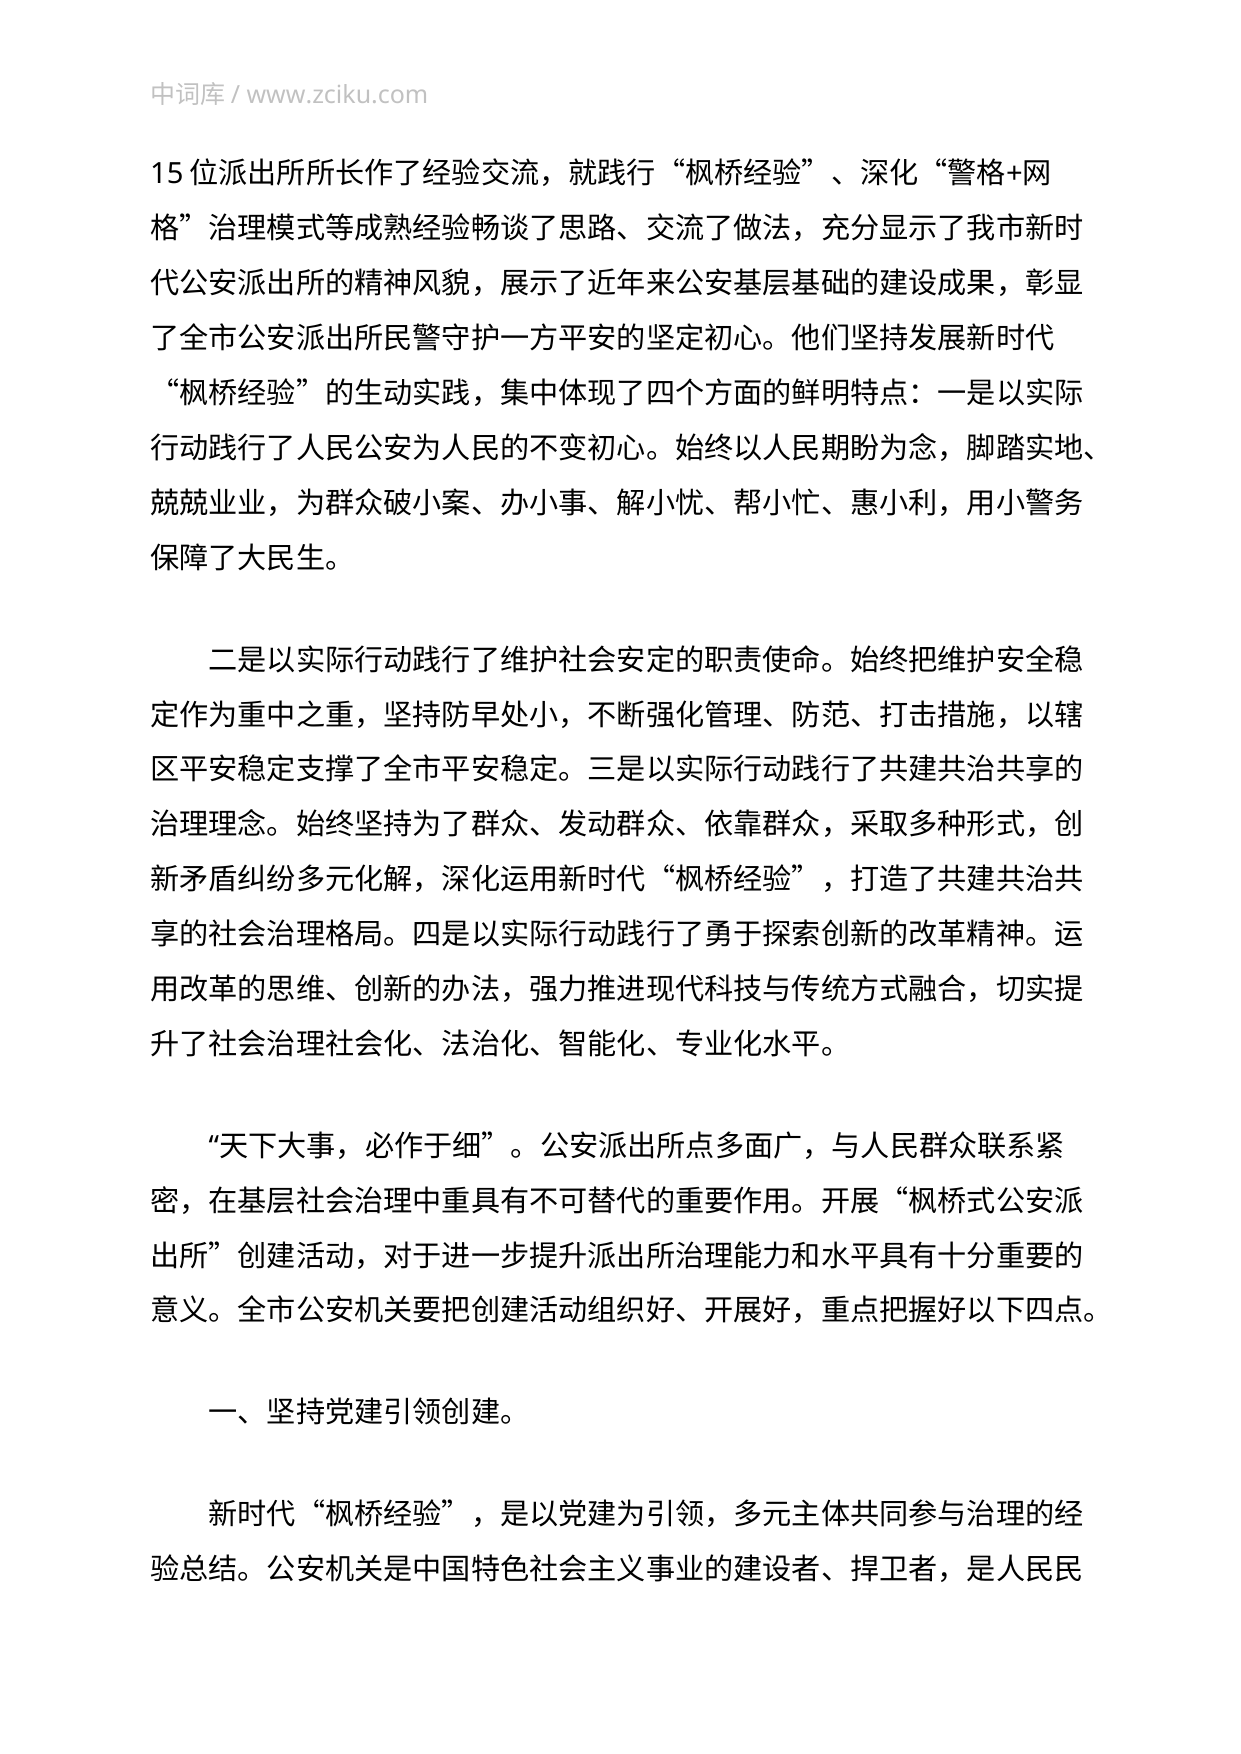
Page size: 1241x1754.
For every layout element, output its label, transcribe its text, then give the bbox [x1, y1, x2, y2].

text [150, 150, 1090, 577]
text “天下大事，必作于细”。公安派出所点多面广，与人民群众联系紧密，在基层社会治理中重具有不可替代的重要作用。开展“枫桥式公安派出所”创建活动，对于进一步提升派出所治理能力和水平具有十分重要的意义。全市公安机关要把创建活动组织好、开展好，重点把握好以下四点。 [150, 1122, 1090, 1329]
text 二是以实际行动践行了维护社会安定的职责使命。始终把维护安全稳定作为重中之重，坚持防早处小，不断强化管理、防范、打击措施，以辖区平安稳定支撑了全市平安稳定。三是以实际行动践行了共建共治共享的治理理念。始终坚持为了群众、发动群众、依靠群众，采取多种形式，创新矛盾纠纷多元化解，深化运用新时代“枫桥经验”，打造了共建共治共享的社会治理格局。四是以实际行动践行了勇于探索创新的改革精神。运用改革的思维、创新的办法，强力推进现代科技与传统方式融合，切实提升了社会治理社会化、法治化、智能化、专业化水平。 [150, 636, 1090, 1063]
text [150, 1491, 1090, 1588]
text 一、坚持党建引领创建。 [150, 1389, 1090, 1431]
